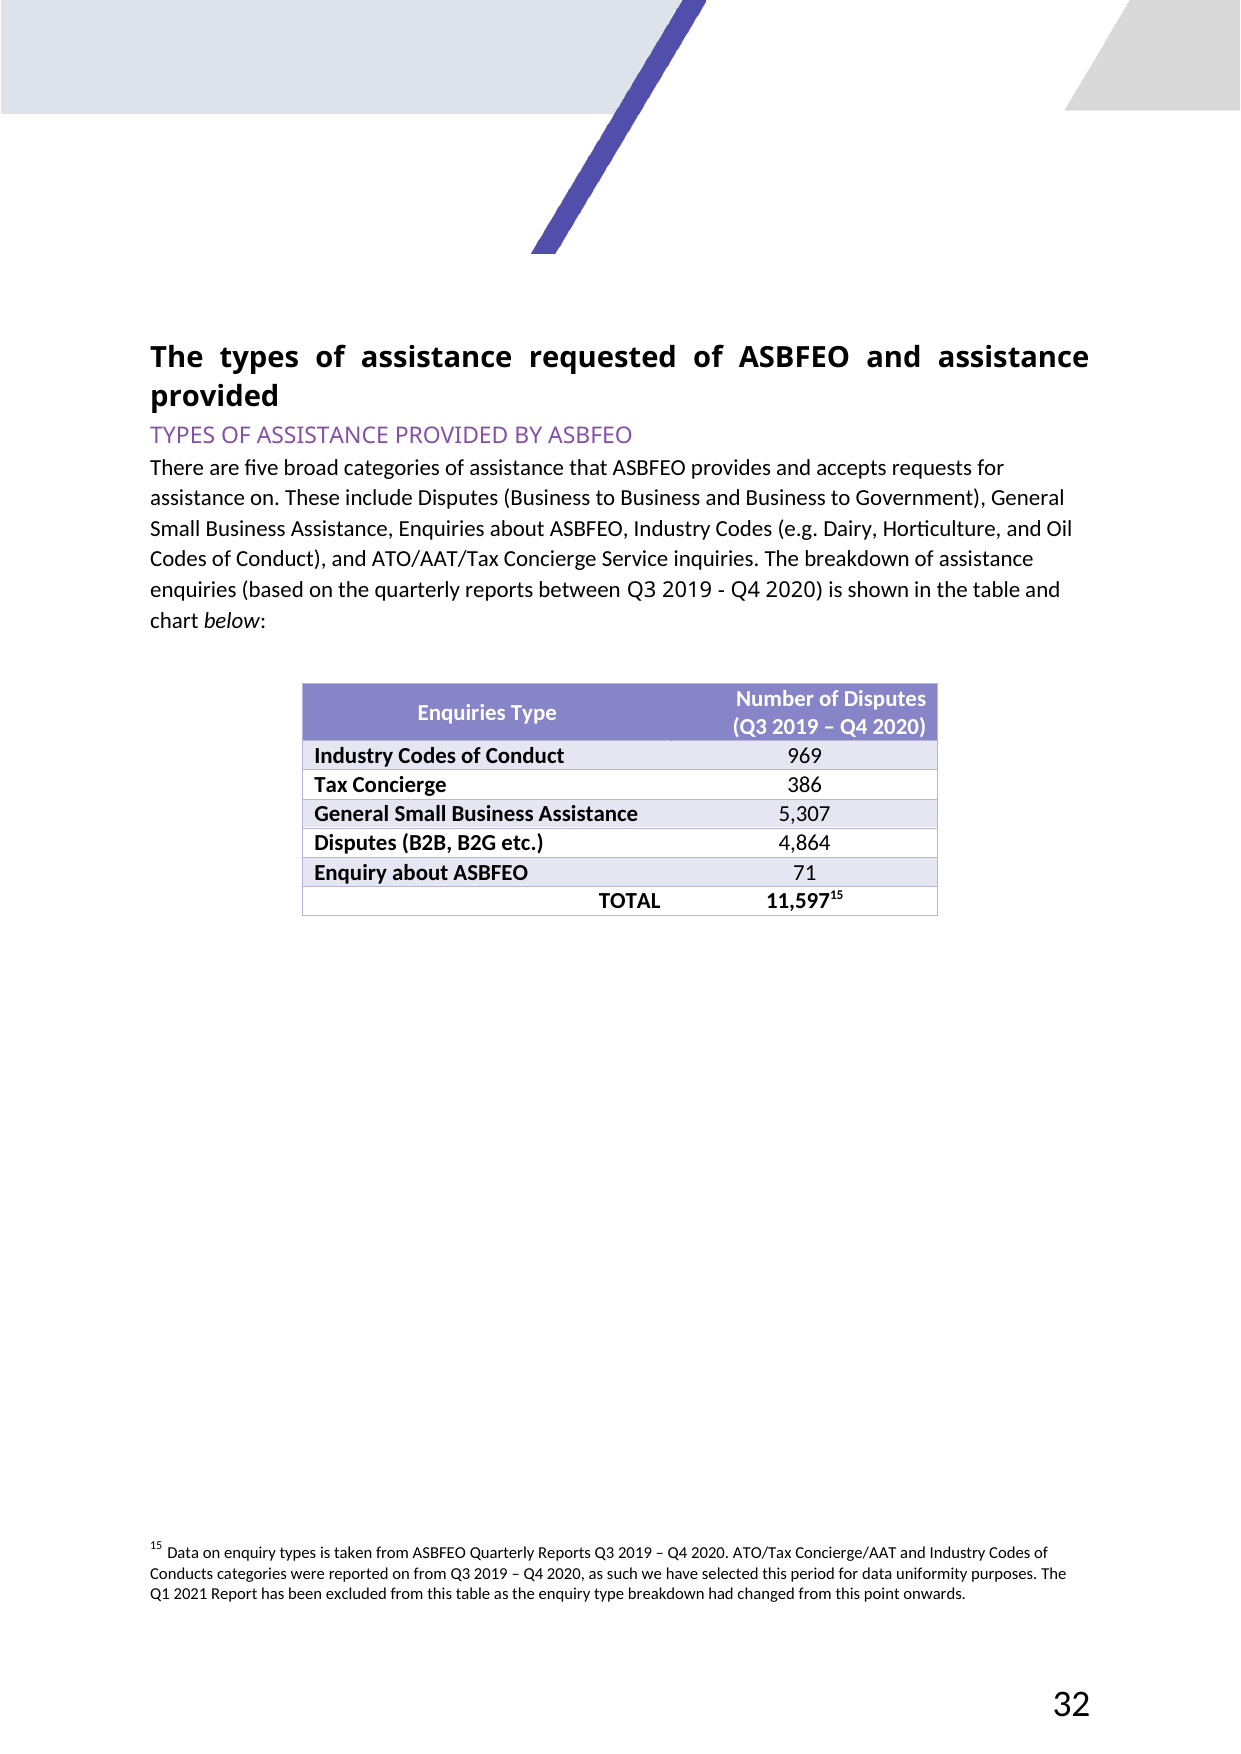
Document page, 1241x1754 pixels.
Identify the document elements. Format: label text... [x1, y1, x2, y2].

table_header Enquiries Type [303, 684, 671, 740]
table_cell Enquiry about ASBFEO [303, 858, 671, 886]
text There are five broad categories of assistance that ASBFEO provides and accepts requests for assistance on. These include Disputes (Business to Business and Business to Government), General Small Business Assistance, Enquiries about ASBFEO, Industry Codes (e.g. Dairy, Horticulture, and Oil Codes of Conduct), and ATO/AAT/Tax Concierge Service inquiries. The breakdown of assistance enquiries (based on the quarterly reports between Q3 2019 - Q4 2020) is shown in the table and chart below: [150, 453, 1090, 634]
table_cell Industry Codes of Conduct [303, 741, 671, 769]
table_cell 386 [671, 770, 937, 798]
subtitle Types of assistance provided by ASBFEO [150, 419, 1090, 451]
table_header Number of Disputes (Q3 2019 – Q4 2020) [672, 684, 937, 740]
table_cell General Small Business Assistance [303, 800, 671, 827]
table_cell 969 [671, 741, 937, 769]
subtitle The types of assistance requested of ASBFEO and assistance provided [150, 336, 1090, 415]
table_cell 71 [671, 858, 937, 886]
picture [0, 0, 711, 254]
table_cell Disputes (B2B, B2G etc.) [303, 829, 671, 857]
picture [1064, 0, 1241, 111]
table_cell 4,864 [671, 829, 937, 857]
table_cell TOTAL [303, 887, 671, 915]
table_cell 5,307 [671, 800, 937, 827]
table_cell Tax Concierge [303, 770, 671, 798]
table_cell 11,597 [671, 887, 937, 915]
